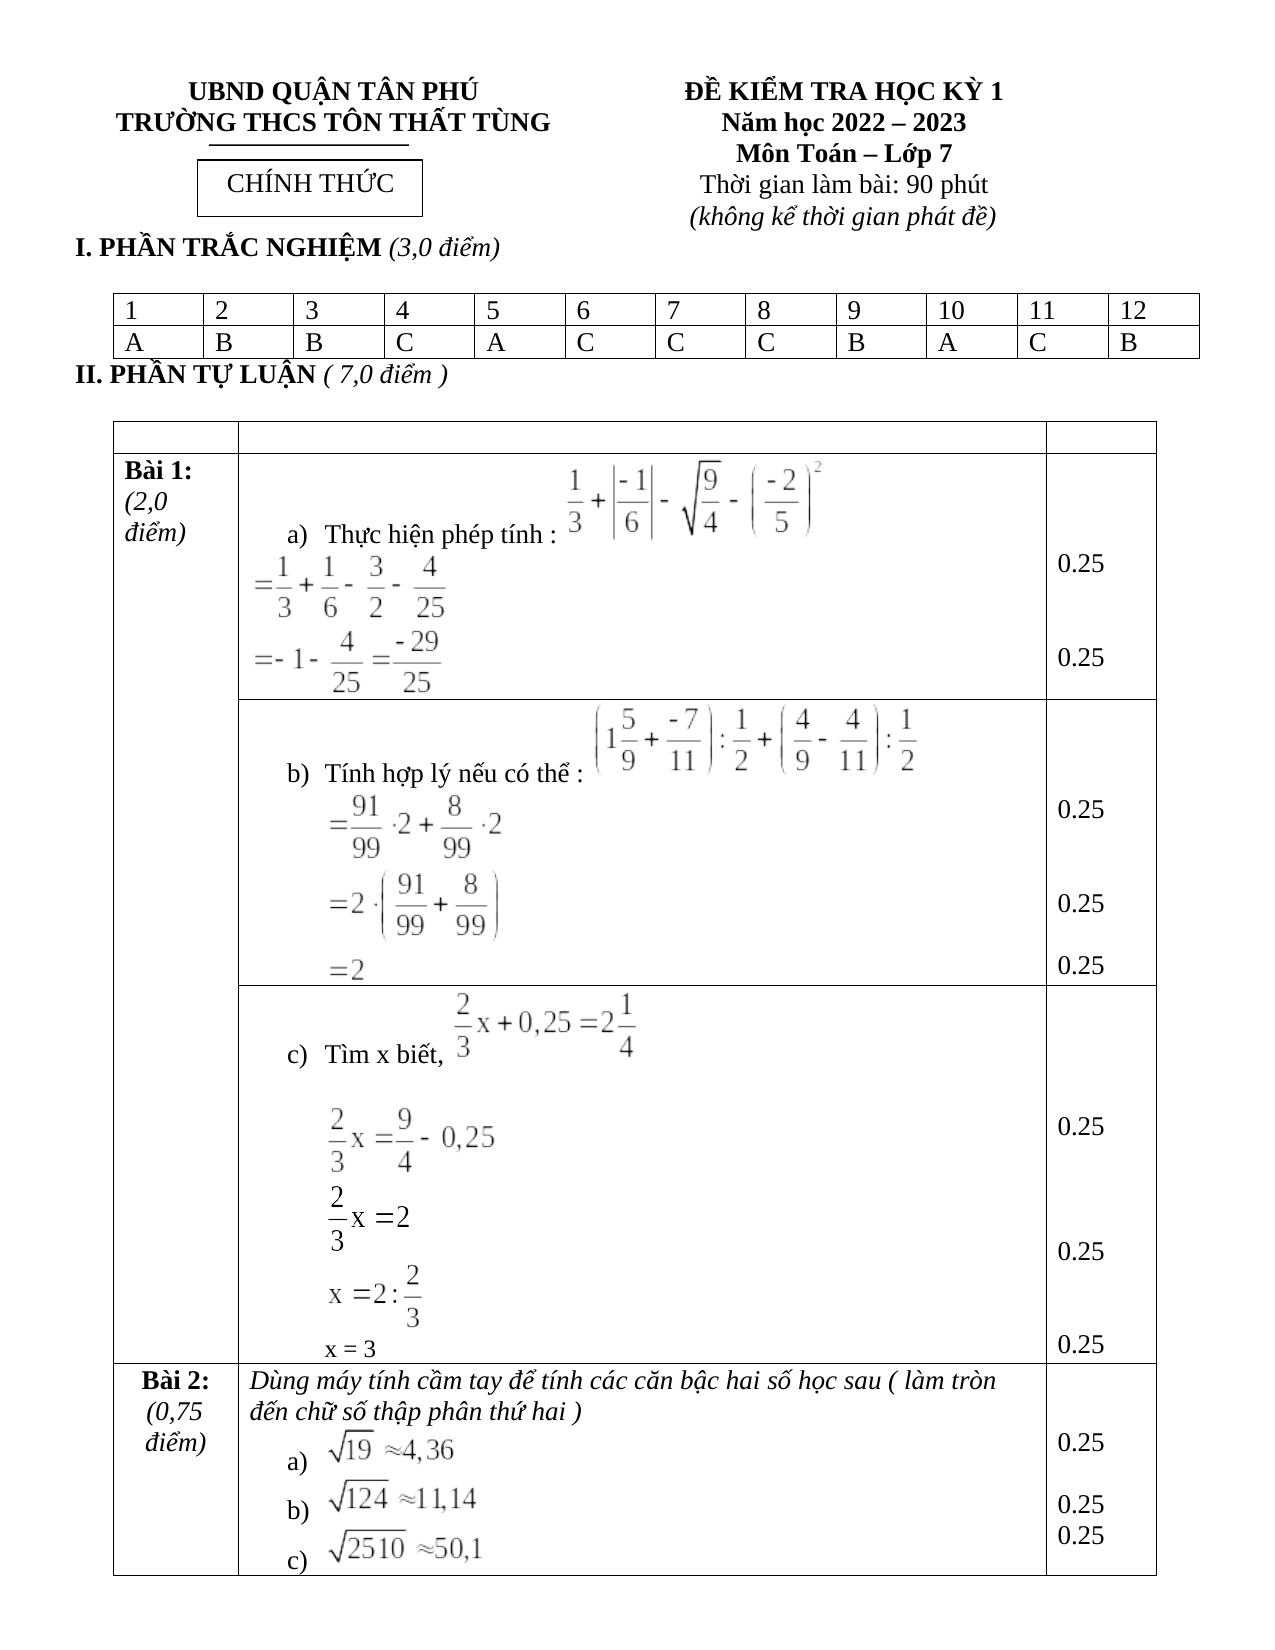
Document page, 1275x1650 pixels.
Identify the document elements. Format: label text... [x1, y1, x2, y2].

table_cell C [656, 326, 745, 357]
table_cell Tìm x biết, x = 3 [239, 986, 1046, 1363]
table_header 7 [656, 294, 745, 325]
table_header 4 [385, 294, 474, 325]
table_cell Bài 2: (0,75 điểm) [114, 1364, 238, 1575]
table_cell Thực hiện phép tính : [239, 454, 1046, 699]
table_header 1 [114, 294, 203, 325]
text I. PHẦN TRẮC NGHIỆM (3,0 điểm) [75, 231, 1200, 262]
table_header [114, 422, 238, 453]
table_header 9 [837, 294, 926, 325]
table_header [239, 422, 1046, 453]
table_cell 0.25 0.25 0.25 [1047, 700, 1156, 985]
table_cell B [294, 326, 384, 357]
table_cell A [927, 326, 1017, 357]
table_cell A [475, 326, 565, 357]
table_header 6 [566, 294, 655, 325]
table_header 10 [927, 294, 1017, 325]
table_cell B [204, 326, 293, 357]
table_header 11 [1018, 294, 1108, 325]
table_cell C [746, 326, 836, 357]
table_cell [239, 1364, 1046, 1575]
table_header 3 [294, 294, 384, 325]
table_cell C [1018, 326, 1108, 357]
table_cell Bài 1: (2,0 điểm) [114, 454, 238, 1363]
table_header 2 [204, 294, 293, 325]
table_cell B [837, 326, 926, 357]
table_cell 0.25 0.25 0.25 [1047, 986, 1156, 1363]
table_cell C [385, 326, 474, 357]
table_cell A [114, 326, 203, 357]
table_header ĐỀ KIỂM TRA HỌC KỲ 1 Năm học 2022 – 2023 Môn Toán – Lớp 7 Thời gian làm bài: 90 phút (không kể thời gian phát đề) [592, 75, 1096, 231]
table_cell 0.25 0.25 0.25 [1047, 1364, 1156, 1575]
table_cell B [1109, 326, 1199, 357]
table_header 5 [475, 294, 565, 325]
table_header UBND QUẬN TÂN PHÚ TRƯỜNG THCS TÔN THẤT TÙNG [75, 75, 592, 231]
table_cell Tính hợp lý nếu có thể : [239, 700, 1046, 985]
table_header [1047, 422, 1156, 453]
table_cell 0.25 0.25 [1047, 454, 1156, 699]
table_cell C [566, 326, 655, 357]
table_header 12 [1109, 294, 1199, 325]
table_header 8 [746, 294, 836, 325]
list II. PHẦN TỰ LUẬN ( 7,0 điểm ) [75, 358, 1200, 389]
